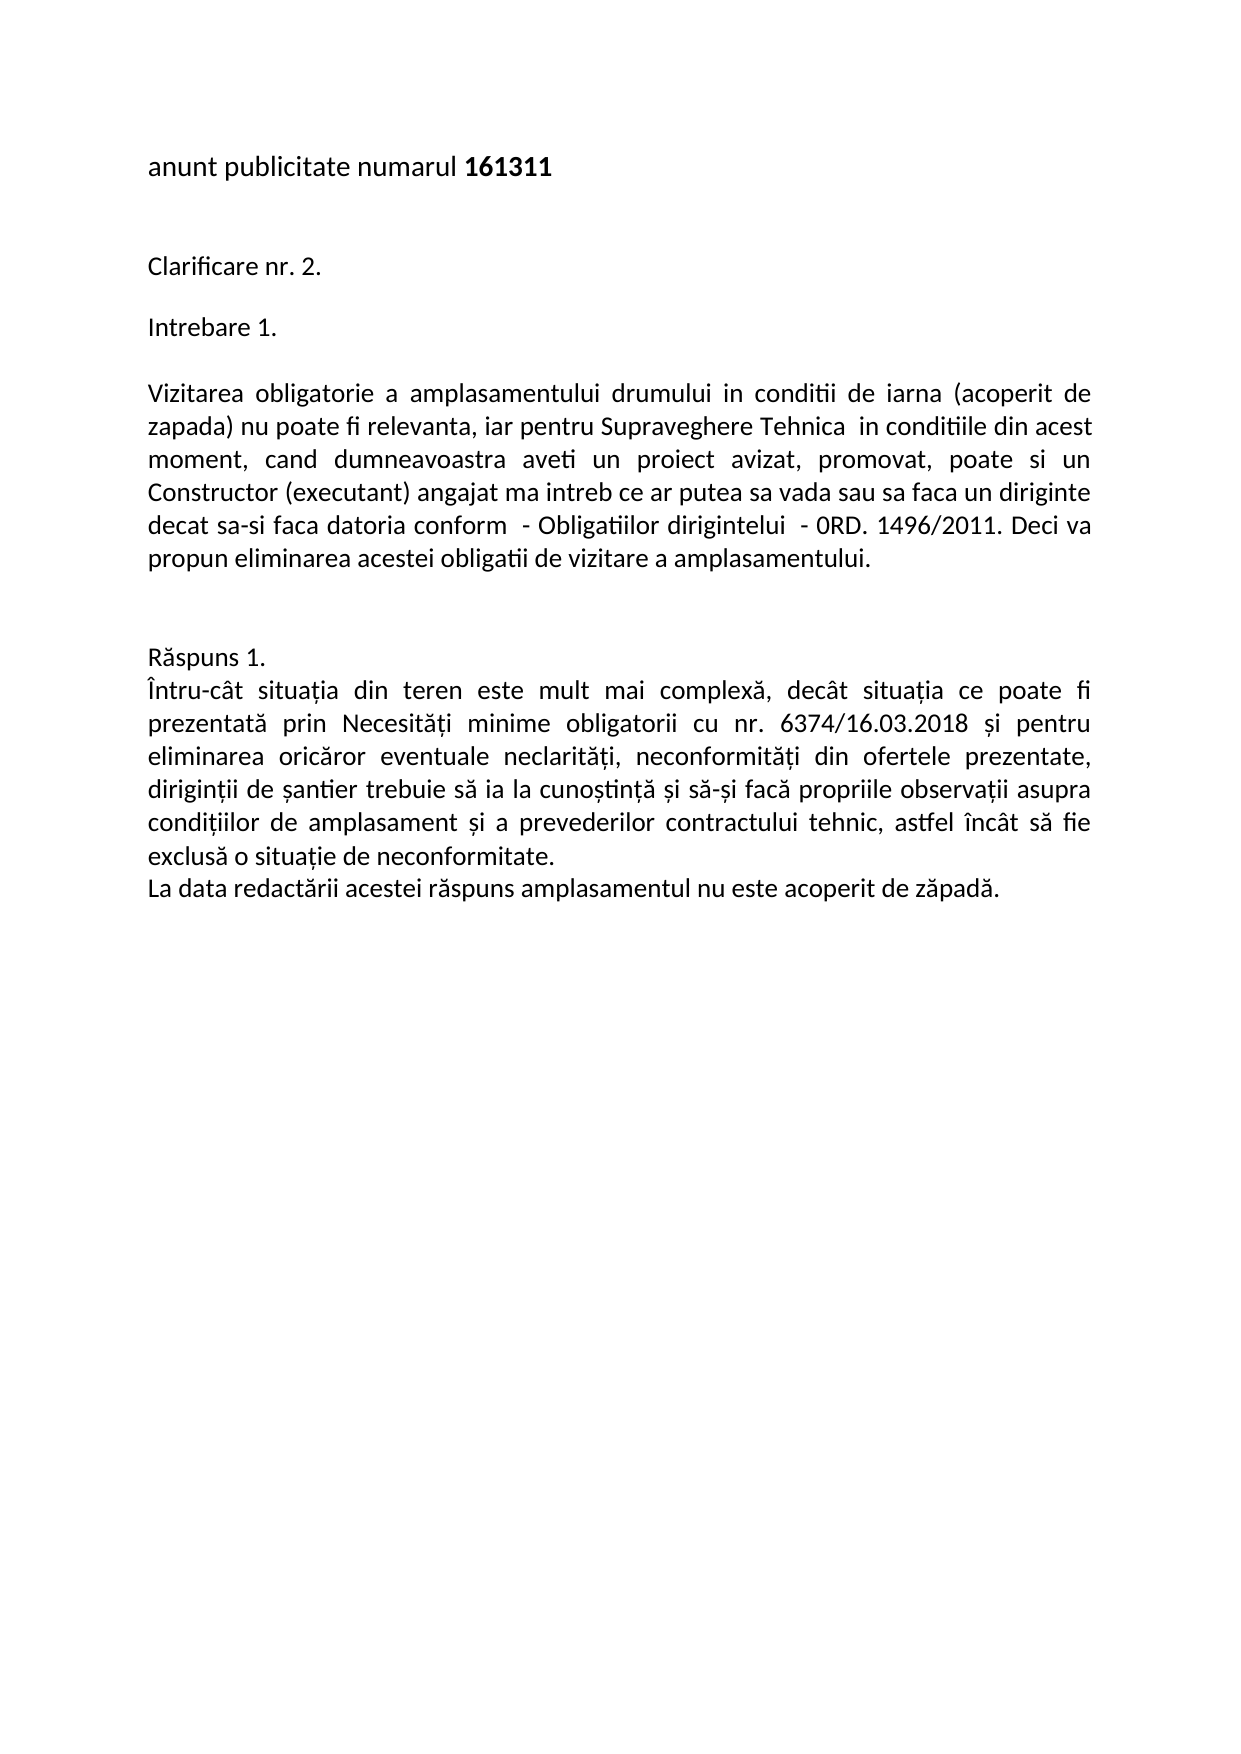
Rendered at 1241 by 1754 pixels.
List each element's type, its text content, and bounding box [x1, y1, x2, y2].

text Întru-cât situația din teren este mult mai complexă, decât situația ce poate fi prezentată prin Necesități minime obligatorii cu nr. 6374/16.03.2018 și pentru eliminarea oricăror eventuale neclarități, neconformități din ofertele prezentate, diriginții de șantier trebuie să ia la cunoștință și să-și facă propriile observații asupra condițiilor de amplasament și a prevederilor contractului tehnic, astfel încât să fie exclusă o situație de neconformitate. [148, 673, 1093, 872]
text Vizitarea obligatorie a amplasamentului drumului in conditii de iarna (acoperit de zapada) nu poate fi relevanta, iar pentru Supraveghere Tehnica in conditiile din acest moment, cand dumneavoastra aveti un proiect avizat, promovat, poate si un Constructor (executant) angajat ma intreb ce ar putea sa vada sau sa faca un diriginte decat sa-si faca datoria conform - Obligatiilor dirigintelui - 0RD. 1496/2011. Deci va propun eliminarea acestei obligatii de vizitare a amplasamentului. [148, 376, 1093, 574]
text anunt publicitate numarul 161311 [148, 148, 1093, 183]
text La data redactării acestei răspuns amplasamentul nu este acoperit de zăpadă. [148, 872, 1093, 905]
text Intrebare 1. [148, 310, 1093, 343]
text Răspuns 1. [148, 641, 1093, 673]
text Clarificare nr. 2. [148, 249, 1093, 282]
